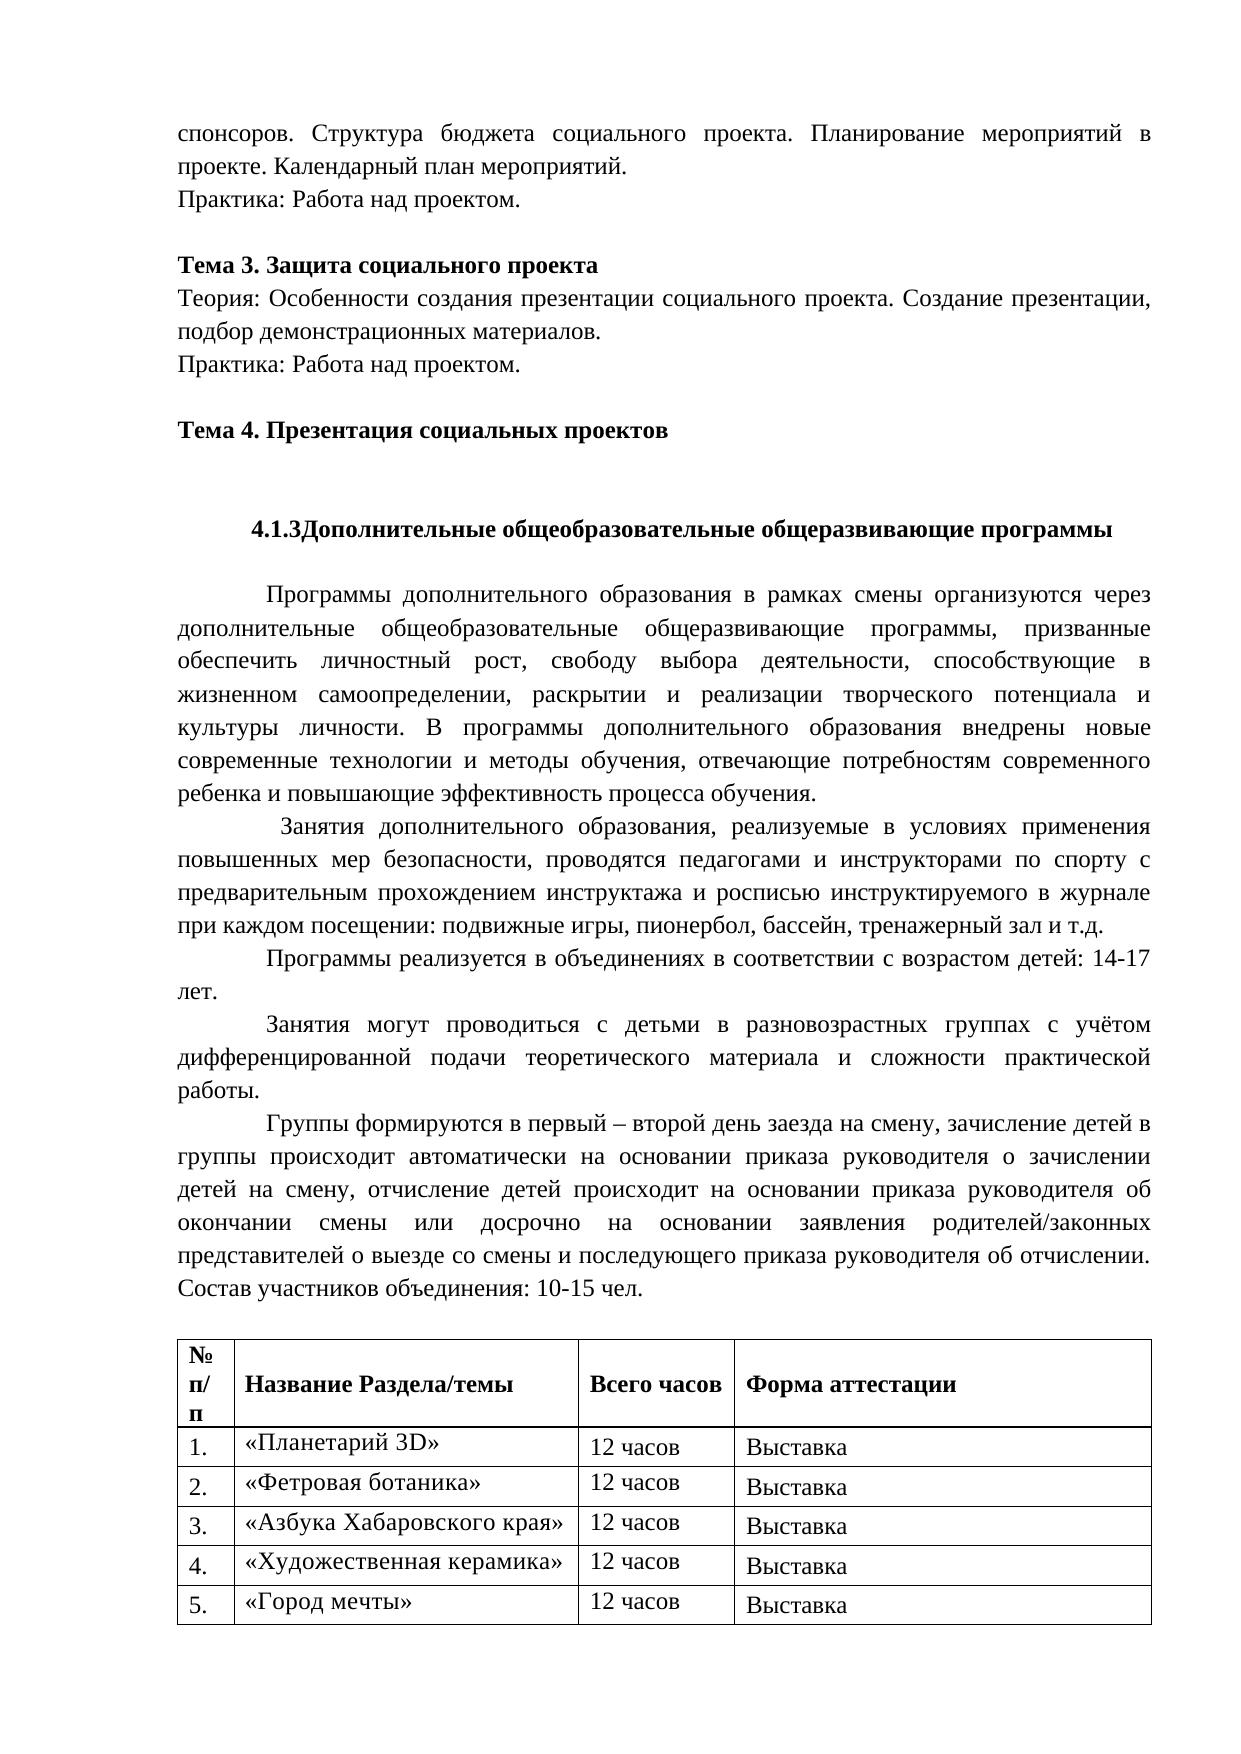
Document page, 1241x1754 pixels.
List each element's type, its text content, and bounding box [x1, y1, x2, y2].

table_cell 4. [178, 1546, 234, 1585]
table_header № п/п [178, 1340, 234, 1426]
text 4.1.3Дополнительные общеобразовательные общеразвивающие программы [177, 514, 1156, 543]
table_header Название Раздела/темы [235, 1340, 578, 1426]
table_cell «Азбука Хабаровского края» [235, 1507, 578, 1545]
text Программы дополнительного образования в рамках смены организуются через дополнительные общеобразовательные общеразвивающие программы, призванные обеспечить личностный рост, свободу выбора деятельности, способствующие в жизненном самоопределении, раскрытии и реализации творческого потенциала и культуры личности. В программы дополнительного образования внедрены новые современные технологии и методы обучения, отвечающие потребностям современного ребенка и повышающие эффективность процесса обучения. [177, 579, 1152, 806]
table_cell 12 часов [579, 1546, 734, 1585]
table_cell Выставка [735, 1507, 1151, 1545]
table_cell Выставка [735, 1586, 1151, 1624]
text Программы реализуется в объединениях в соответствии с возрастом детей: 14-17 лет. [177, 943, 1152, 1004]
table_cell «Фетровая ботаника» [235, 1467, 578, 1506]
text Группы формируются в первый – второй день заезда на смену, зачисление детей в группы происходит автоматически на основании приказа руководителя о зачислении детей на смену, отчисление детей происходит на основании приказа руководителя об окончании смены или досрочно на основании заявления родителей/законных представителей о выезде со смены и последующего приказа руководителя об отчислении. Состав участников объединения: 10-15 чел. [177, 1108, 1152, 1302]
table_header Форма аттестации [735, 1340, 1151, 1426]
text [177, 118, 1152, 180]
table_cell 3. [178, 1507, 234, 1545]
table_cell Выставка [735, 1467, 1151, 1506]
table_cell «Художественная керамика» [235, 1546, 578, 1585]
table_cell 12 часов [579, 1507, 734, 1545]
table_cell Выставка [735, 1428, 1151, 1466]
table_cell «Планетарий 3D» [235, 1428, 578, 1466]
text Теория: Особенности создания презентации социального проекта. Создание презентации, подбор демонстрационных материалов. [177, 283, 1152, 345]
text Занятия могут проводиться с детьми в разновозрастных группах с учётом дифференцированной подачи теоретического материала и сложности практической работы. [177, 1009, 1152, 1104]
table_cell 12 часов [579, 1428, 734, 1466]
text Тема 3. Защита социального проекта [177, 250, 1152, 279]
table_cell «Город мечты» [235, 1586, 578, 1624]
text Практика: Работа над проектом. [177, 349, 1152, 378]
table_cell Выставка [735, 1546, 1151, 1585]
table_header Всего часов [579, 1340, 734, 1426]
text Практика: Работа над проектом. [177, 184, 1152, 213]
table_cell 12 часов [579, 1586, 734, 1624]
table_cell 12 часов [579, 1467, 734, 1506]
table_cell 1. [178, 1428, 234, 1466]
text Тема 4. Презентация социальных проектов [177, 415, 1152, 444]
table_cell 2. [178, 1467, 234, 1506]
table_cell 5. [178, 1586, 234, 1624]
text Занятия дополнительного образования, реализуемые в условиях применения повышенных мер безопасности, проводятся педагогами и инструкторами по спорту с предварительным прохождением инструктажа и росписью инструктируемого в журнале при каждом посещении: подвижные игры, пионербол, бассейн, тренажерный зал и т.д. [177, 811, 1152, 938]
